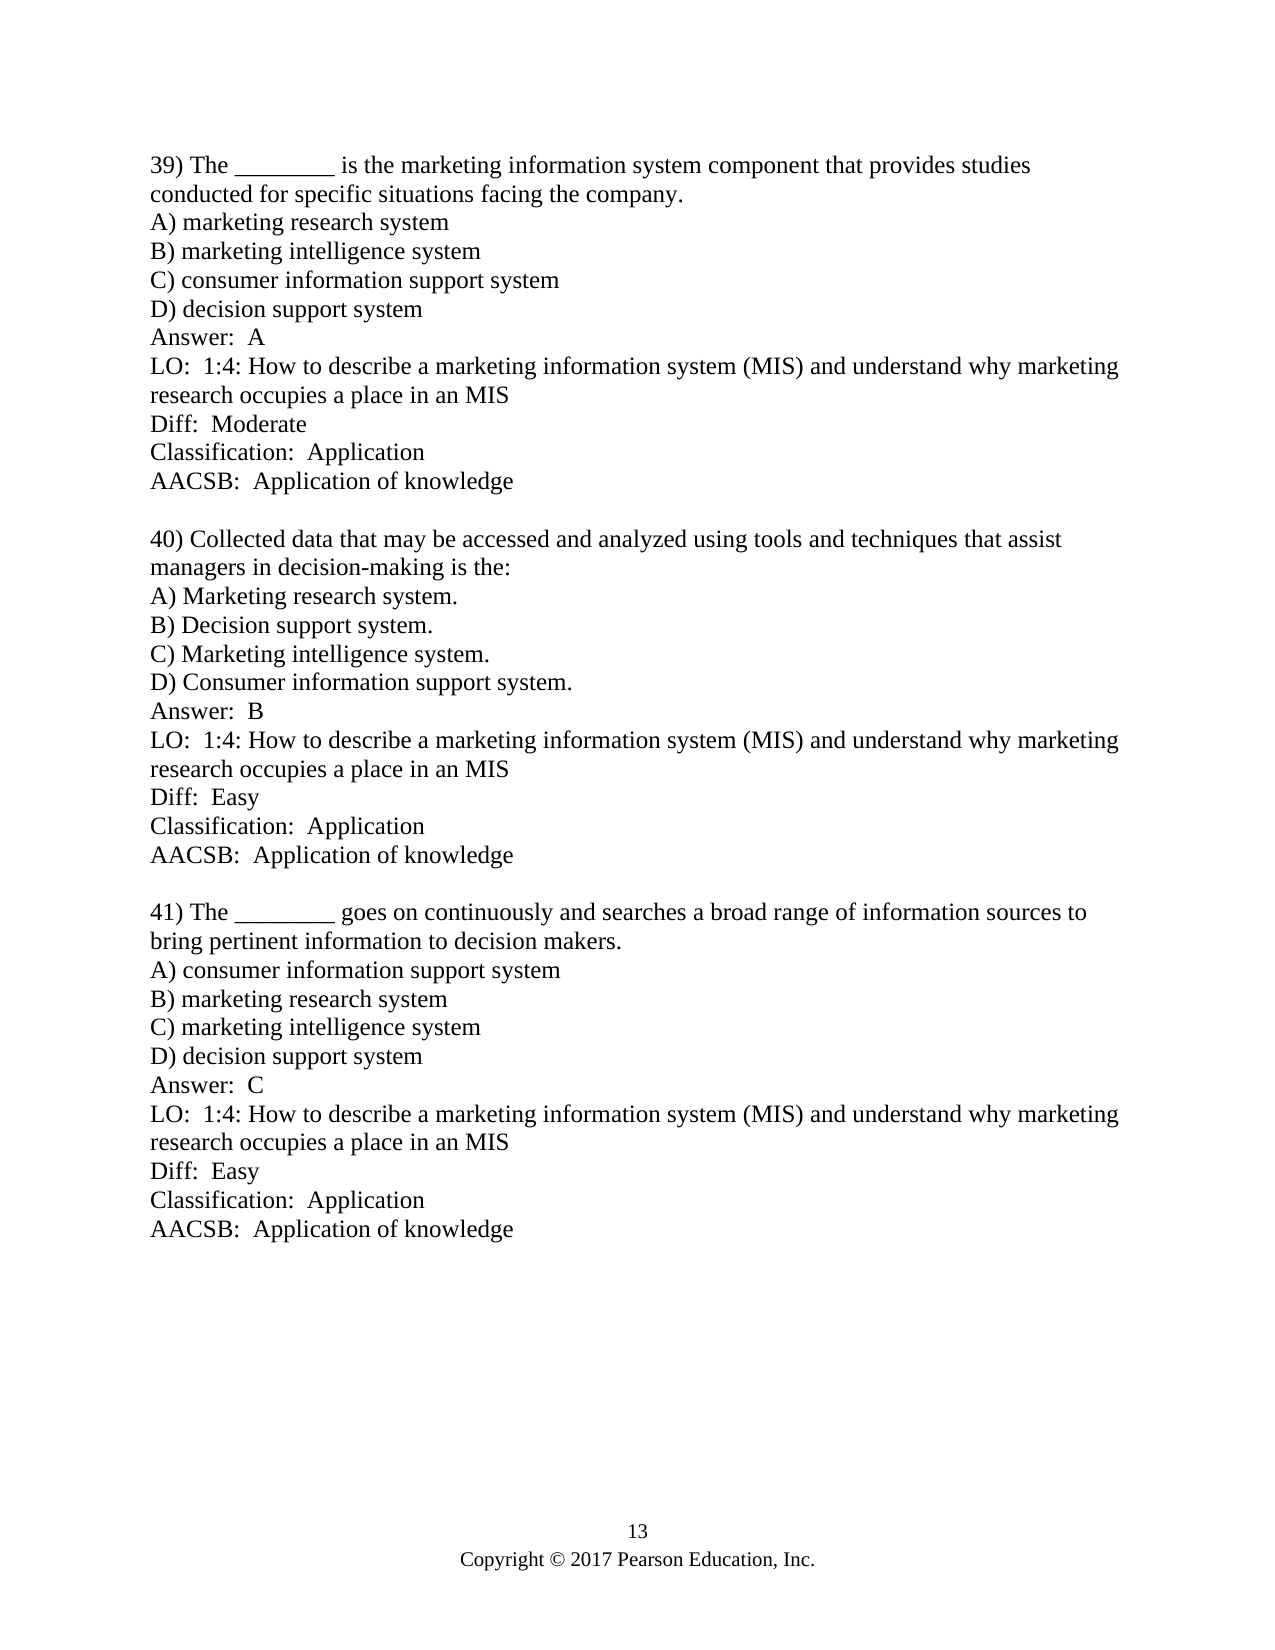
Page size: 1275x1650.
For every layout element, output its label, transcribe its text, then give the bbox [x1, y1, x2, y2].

text C) Marketing intelligence system. [150, 639, 1125, 667]
text Classification: Application [150, 811, 1125, 840]
text 40) Collected data that may be accessed and analyzed using tools and techniques that assist managers in decision-making is the: [150, 524, 1125, 581]
text Classification: Application [150, 1185, 1125, 1214]
text LO: 1:4: How to describe a marketing information system (MIS) and understand why marketing research occupies a place in an MIS [150, 351, 1125, 409]
text 41) The ________ goes on continuously and searches a broad range of information sources to bring pertinent information to decision makers. [150, 897, 1125, 955]
text B) marketing research system [150, 984, 1125, 1012]
text D) decision support system [150, 294, 1125, 322]
text Diff: Moderate [150, 409, 1125, 437]
text Classification: Application [150, 437, 1125, 466]
text C) consumer information support system [150, 265, 1125, 294]
text AACSB: Application of knowledge [150, 1214, 1125, 1242]
text A) marketing research system [150, 207, 1125, 236]
text Answer: C [150, 1070, 1125, 1099]
text C) marketing intelligence system [150, 1012, 1125, 1041]
text Diff: Easy [150, 1156, 1125, 1185]
text LO: 1:4: How to describe a marketing information system (MIS) and understand why marketing research occupies a place in an MIS [150, 725, 1125, 782]
text AACSB: Application of knowledge [150, 840, 1125, 869]
text Diff: Easy [150, 782, 1125, 811]
text Answer: B [150, 696, 1125, 725]
text 39) The ________ is the marketing information system component that provides studies conducted for specific situations facing the company. [150, 150, 1125, 207]
text D) decision support system [150, 1041, 1125, 1070]
text D) Consumer information support system. [150, 667, 1125, 696]
text AACSB: Application of knowledge [150, 466, 1125, 495]
text A) consumer information support system [150, 955, 1125, 984]
text Answer: A [150, 322, 1125, 351]
text A) Marketing research system. [150, 581, 1125, 610]
text B) Decision support system. [150, 610, 1125, 639]
text LO: 1:4: How to describe a marketing information system (MIS) and understand why marketing research occupies a place in an MIS [150, 1099, 1125, 1156]
text B) marketing intelligence system [150, 236, 1125, 265]
